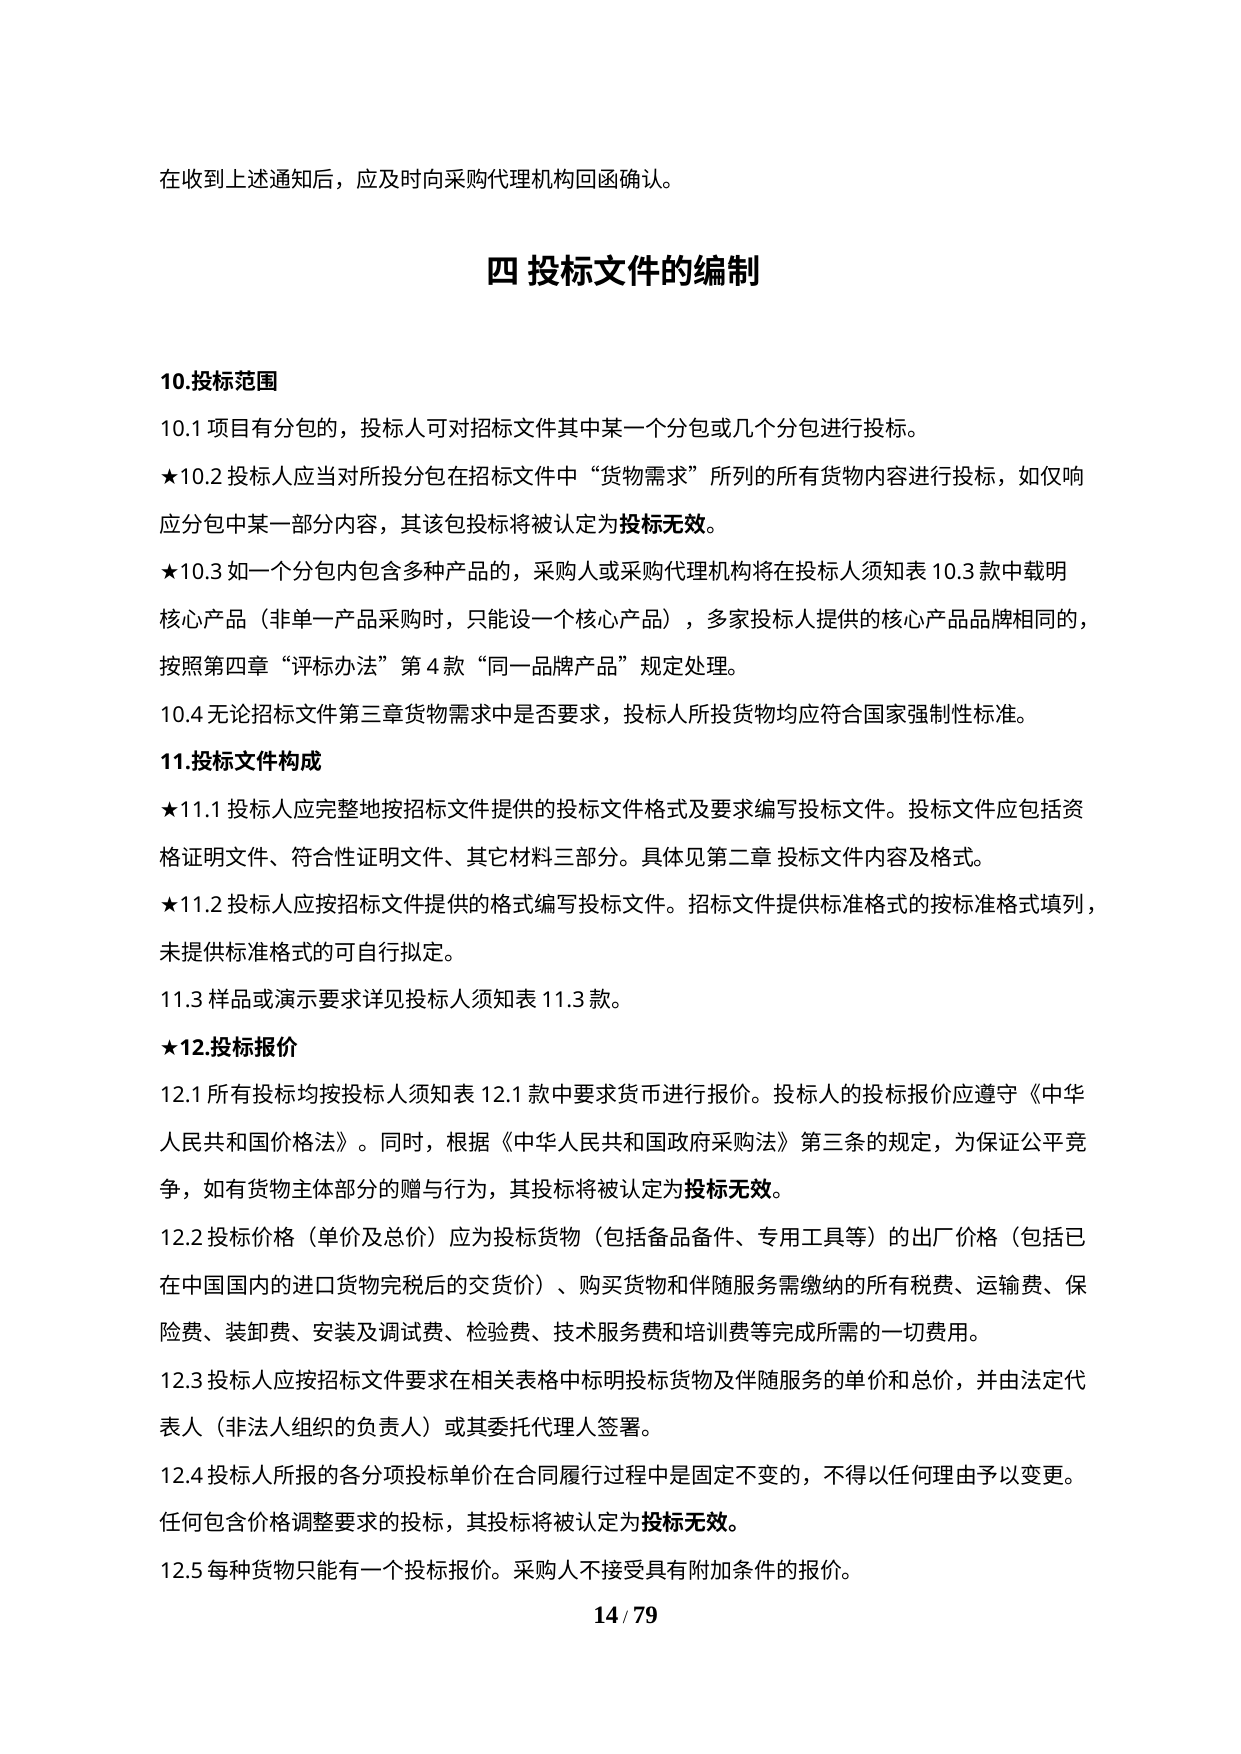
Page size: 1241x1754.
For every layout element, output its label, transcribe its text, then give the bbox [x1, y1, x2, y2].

text 11.投标文件构成 [159, 744, 1087, 776]
text 12.4投标人所报的各分项投标单价在合同履行过程中是固定不变的，不得以任何理由予以变更。任何包含价格调整要求的投标，其投标将被认定为投标无效。 [159, 1458, 1087, 1537]
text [159, 162, 1087, 194]
text ★11.2投标人应按招标文件提供的格式编写投标文件。招标文件提供标准格式的按标准格式填列，未提供标准格式的可自行拟定。 [159, 887, 1087, 966]
text 10.投标范围 [159, 364, 1087, 396]
text ★10.3如一个分包内包含多种产品的，采购人或采购代理机构将在投标人须知表10.3款中载明核心产品（非单一产品采购时，只能设一个核心产品），多家投标人提供的核心产品品牌相同的，按照第四章“评标办法”第4款“同一品牌产品”规定处理。 [159, 554, 1087, 681]
text ★12.投标报价 [159, 1030, 1087, 1062]
text ★11.1投标人应完整地按招标文件提供的投标文件格式及要求编写投标文件。投标文件应包括资格证明文件、符合性证明文件、其它材料三部分。具体见第二章 投标文件内容及格式。 [159, 792, 1087, 871]
text 11.3 样品或演示要求详见投标人须知表11.3款。 [159, 982, 1087, 1014]
text 12.1所有投标均按投标人须知表12.1款中要求货币进行报价。投标人的投标报价应遵守《中华人民共和国价格法》。同时，根据《中华人民共和国政府采购法》第三条的规定，为保证公平竞争，如有货物主体部分的赠与行为，其投标将被认定为投标无效。 [159, 1077, 1087, 1204]
text 12.5每种货物只能有一个投标报价。采购人不接受具有附加条件的报价。 [159, 1553, 1087, 1584]
text 10.1项目有分包的，投标人可对招标文件其中某一个分包或几个分包进行投标。 [159, 411, 1087, 443]
text 12.3投标人应按招标文件要求在相关表格中标明投标货物及伴随服务的单价和总价，并由法定代表人（非法人组织的负责人）或其委托代理人签署。 [159, 1363, 1087, 1442]
text 12.2投标价格（单价及总价）应为投标货物（包括备品备件、专用工具等）的出厂价格（包括已在中国国内的进口货物完税后的交货价）、购买货物和伴随服务需缴纳的所有税费、运输费、保险费、装卸费、安装及调试费、检验费、技术服务费和培训费等完成所需的一切费用。 [159, 1220, 1087, 1347]
text 10.4无论招标文件第三章货物需求中是否要求，投标人所投货物均应符合国家强制性标准。 [159, 697, 1087, 728]
subtitle 四 投标文件的编制 [159, 237, 1087, 302]
text ★10.2投标人应当对所投分包在招标文件中“货物需求”所列的所有货物内容进行投标，如仅响应分包中某一部分内容，其该包投标将被认定为投标无效。 [159, 459, 1087, 538]
